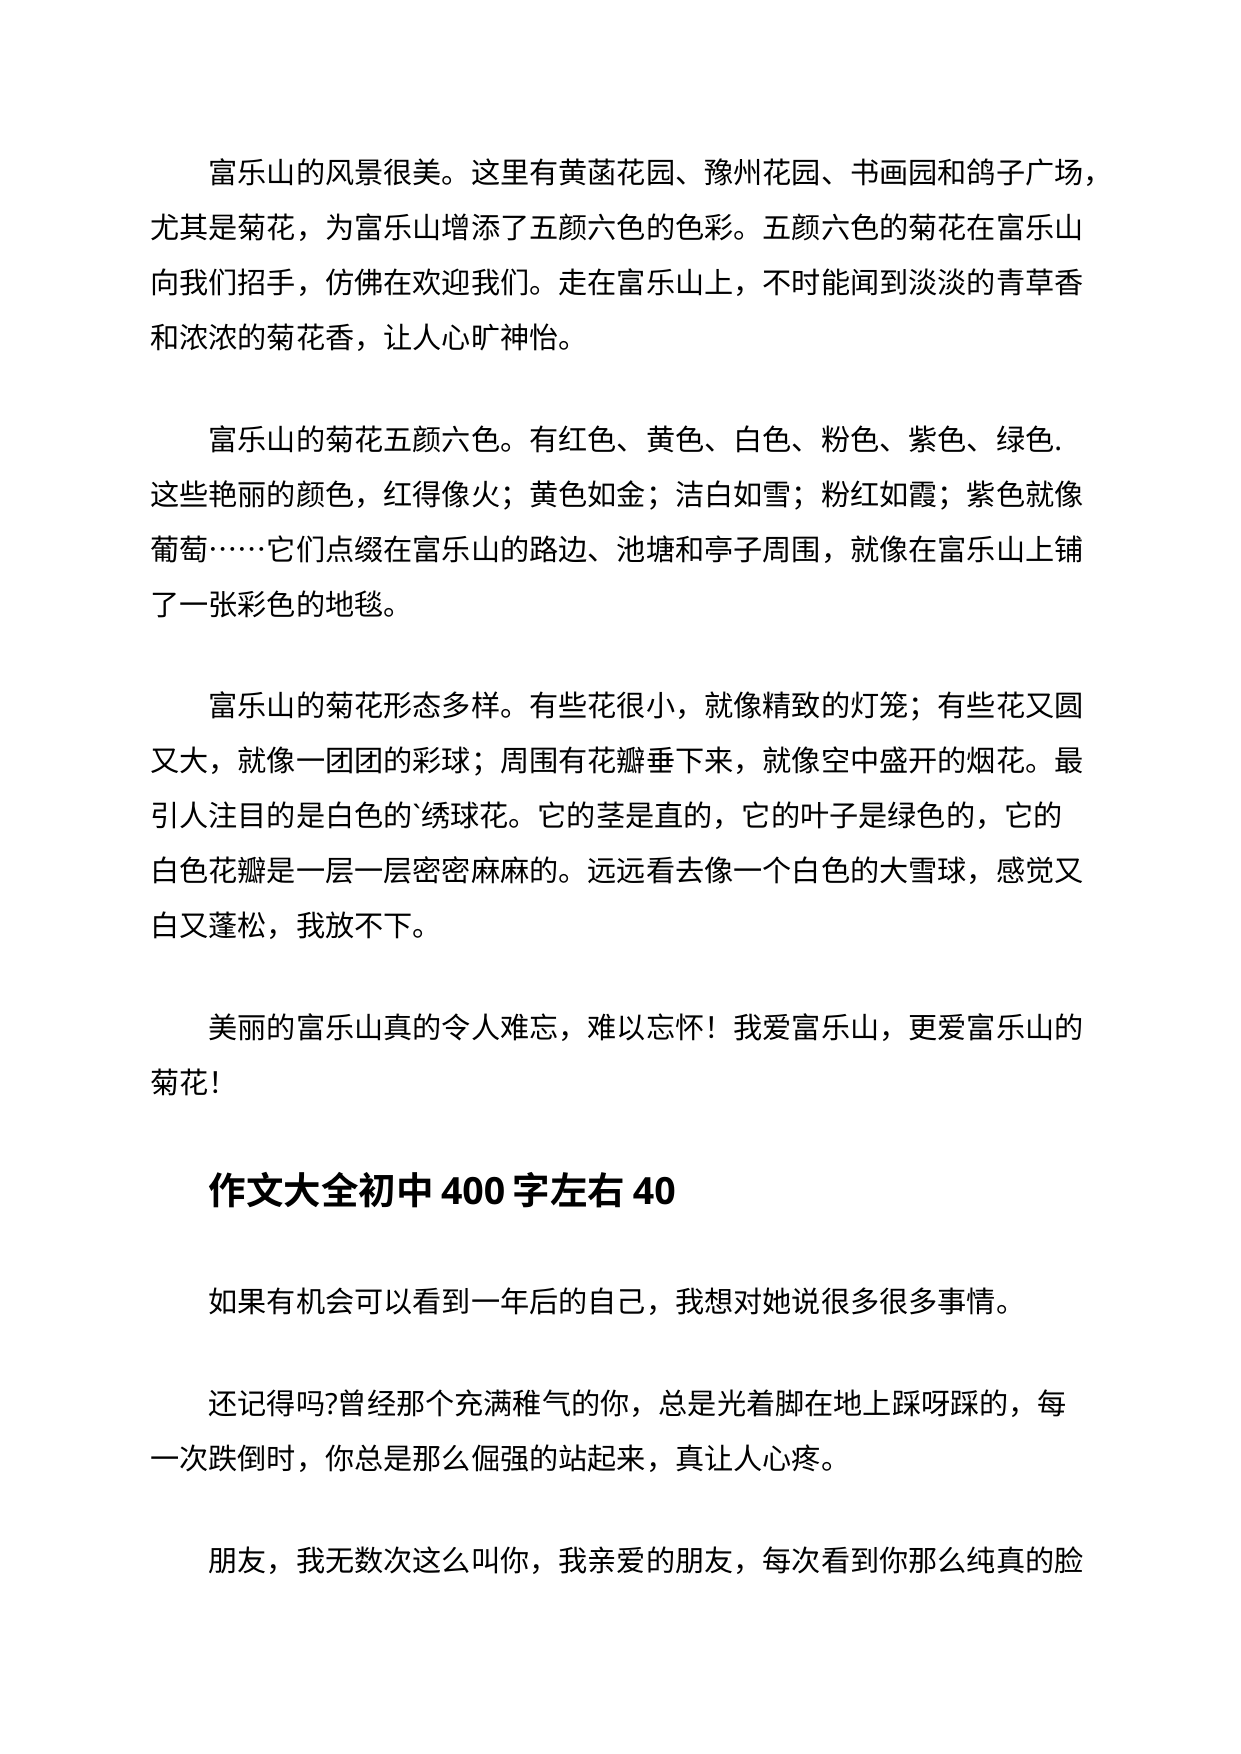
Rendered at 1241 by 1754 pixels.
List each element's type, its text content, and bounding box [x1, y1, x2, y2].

text 美丽的富乐山真的令人难忘，难以忘怀！我爱富乐山，更爱富乐山的菊花！ [150, 1004, 1090, 1102]
text 如果有机会可以看到一年后的自己，我想对她说很多很多事情。 [150, 1279, 1090, 1321]
text 富乐山的风景很美。这里有黄菡花园、豫州花园、书画园和鸽子广场，尤其是菊花，为富乐山增添了五颜六色的色彩。五颜六色的菊花在富乐山向我们招手，仿佛在欢迎我们。走在富乐山上，不时能闻到淡淡的青草香和浓浓的菊花香，让人心旷神怡。 [150, 150, 1090, 357]
text 富乐山的菊花五颜六色。有红色、黄色、白色、粉色、紫色、绿色.这些艳丽的颜色，红得像火；黄色如金；洁白如雪；粉红如霞；紫色就像葡萄……它们点缀在富乐山的路边、池塘和亭子周围，就像在富乐山上铺了一张彩色的地毯。 [150, 416, 1090, 623]
text 富乐山的菊花形态多样。有些花很小，就像精致的灯笼；有些花又圆又大，就像一团团的彩球；周围有花瓣垂下来，就像空中盛开的烟花。最引人注目的是白色的`绣球花。它的茎是直的，它的叶子是绿色的，它的白色花瓣是一层一层密密麻麻的。远远看去像一个白色的大雪球，感觉又白又蓬松，我放不下。 [150, 683, 1090, 945]
text 作文大全初中400字左右40 [150, 1161, 1090, 1216]
text 还记得吗?曾经那个充满稚气的你，总是光着脚在地上踩呀踩的，每一次跌倒时，你总是那么倔强的站起来，真让人心疼。 [150, 1381, 1090, 1478]
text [150, 1537, 1090, 1579]
